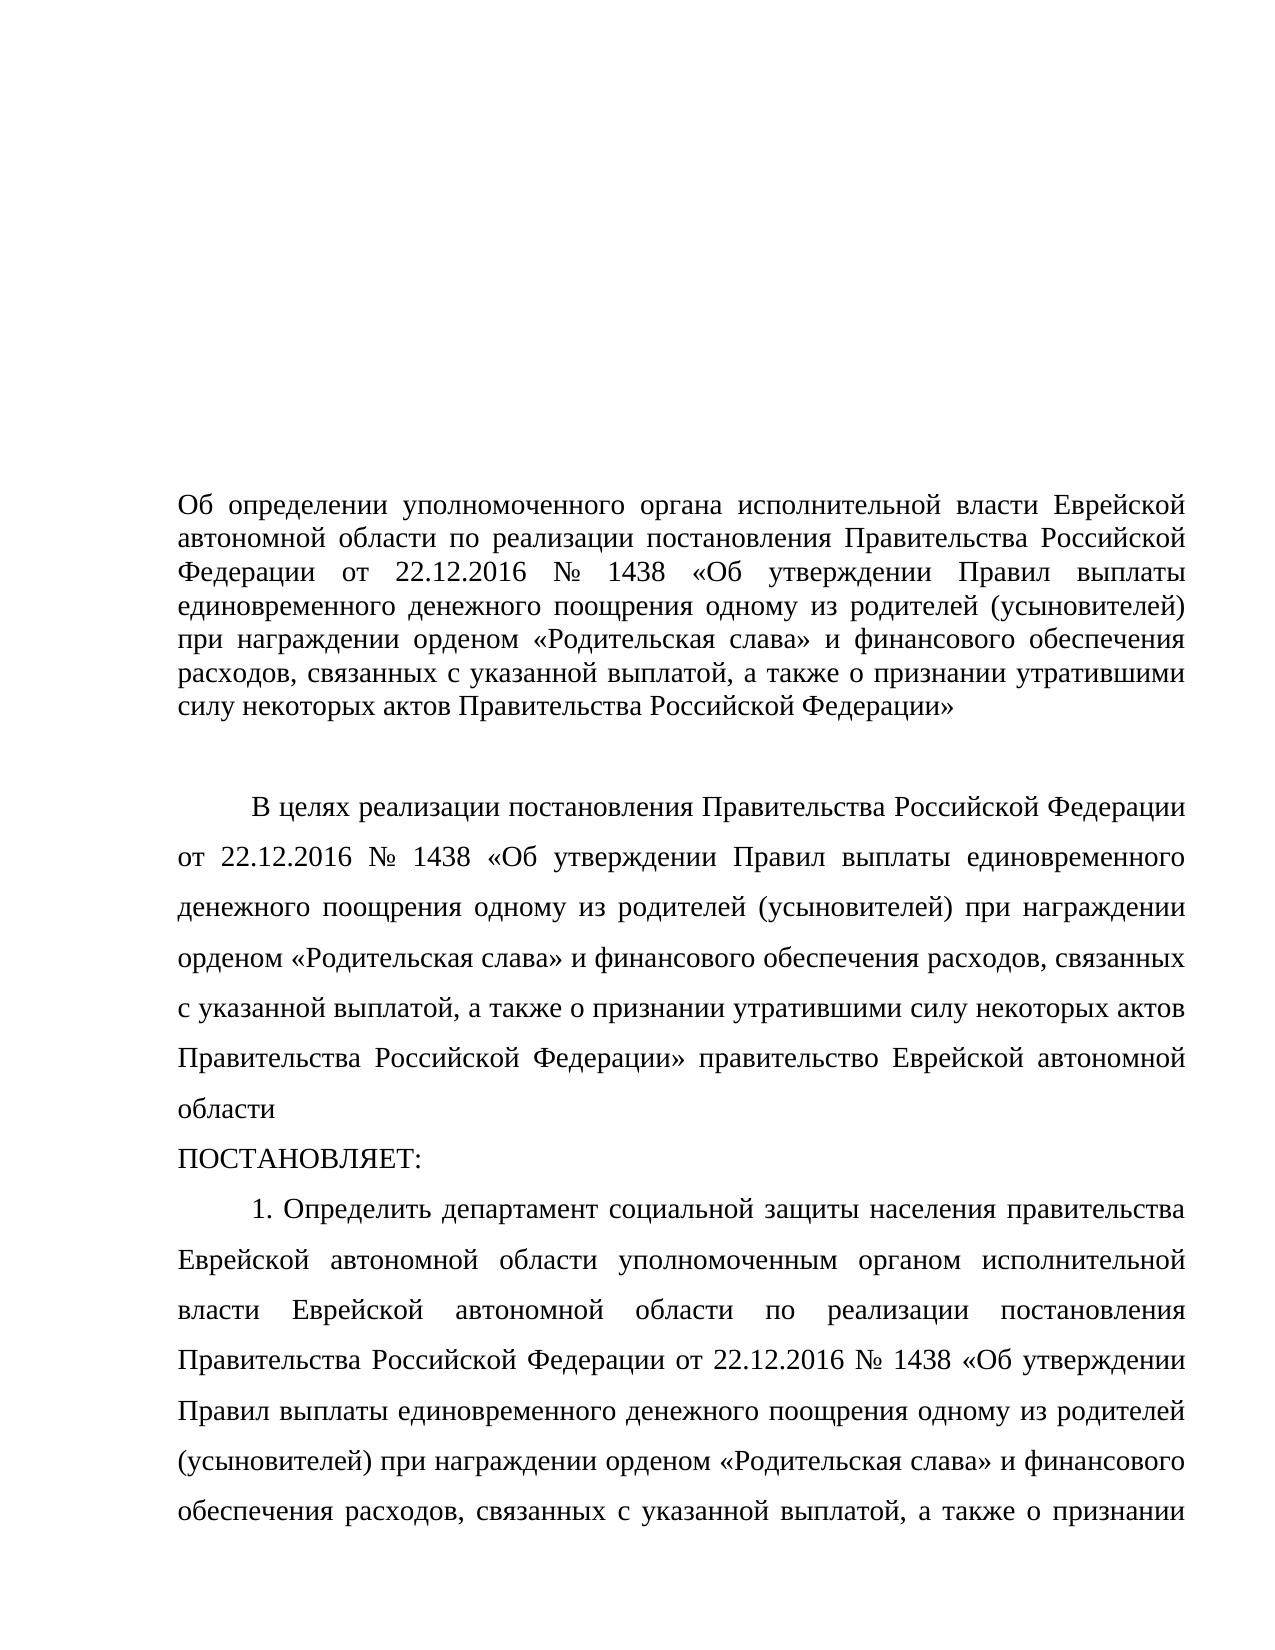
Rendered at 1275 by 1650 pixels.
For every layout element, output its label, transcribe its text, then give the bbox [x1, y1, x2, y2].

text Об определении уполномоченного органа исполнительной власти Еврейской автономной области по реализации постановления Правительства Российской Федерации от 22.12.2016 № 1438 «Об утверждении Правил выплаты единовременного денежного поощрения одному из родителей (усыновителей) при награждении орденом «Родительская слава» и финансового обеспечения расходов, связанных с указанной выплатой, а также о признании утратившими силу некоторых актов Правительства Российской Федерации» [177, 487, 1186, 722]
text ПОСТАНОВЛЯЕТ: [177, 1141, 1186, 1175]
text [177, 1191, 1186, 1527]
text В целях реализации постановления Правительства Российской Федерации от 22.12.2016 № 1438 «Об утверждении Правил выплаты единовременного денежного поощрения одному из родителей (усыновителей) при награждении орденом «Родительская слава» и финансового обеспечения расходов, связанных с указанной выплатой, а также о признании утратившими силу некоторых актов Правительства Российской Федерации» правительство Еврейской автономной области [177, 789, 1186, 1124]
